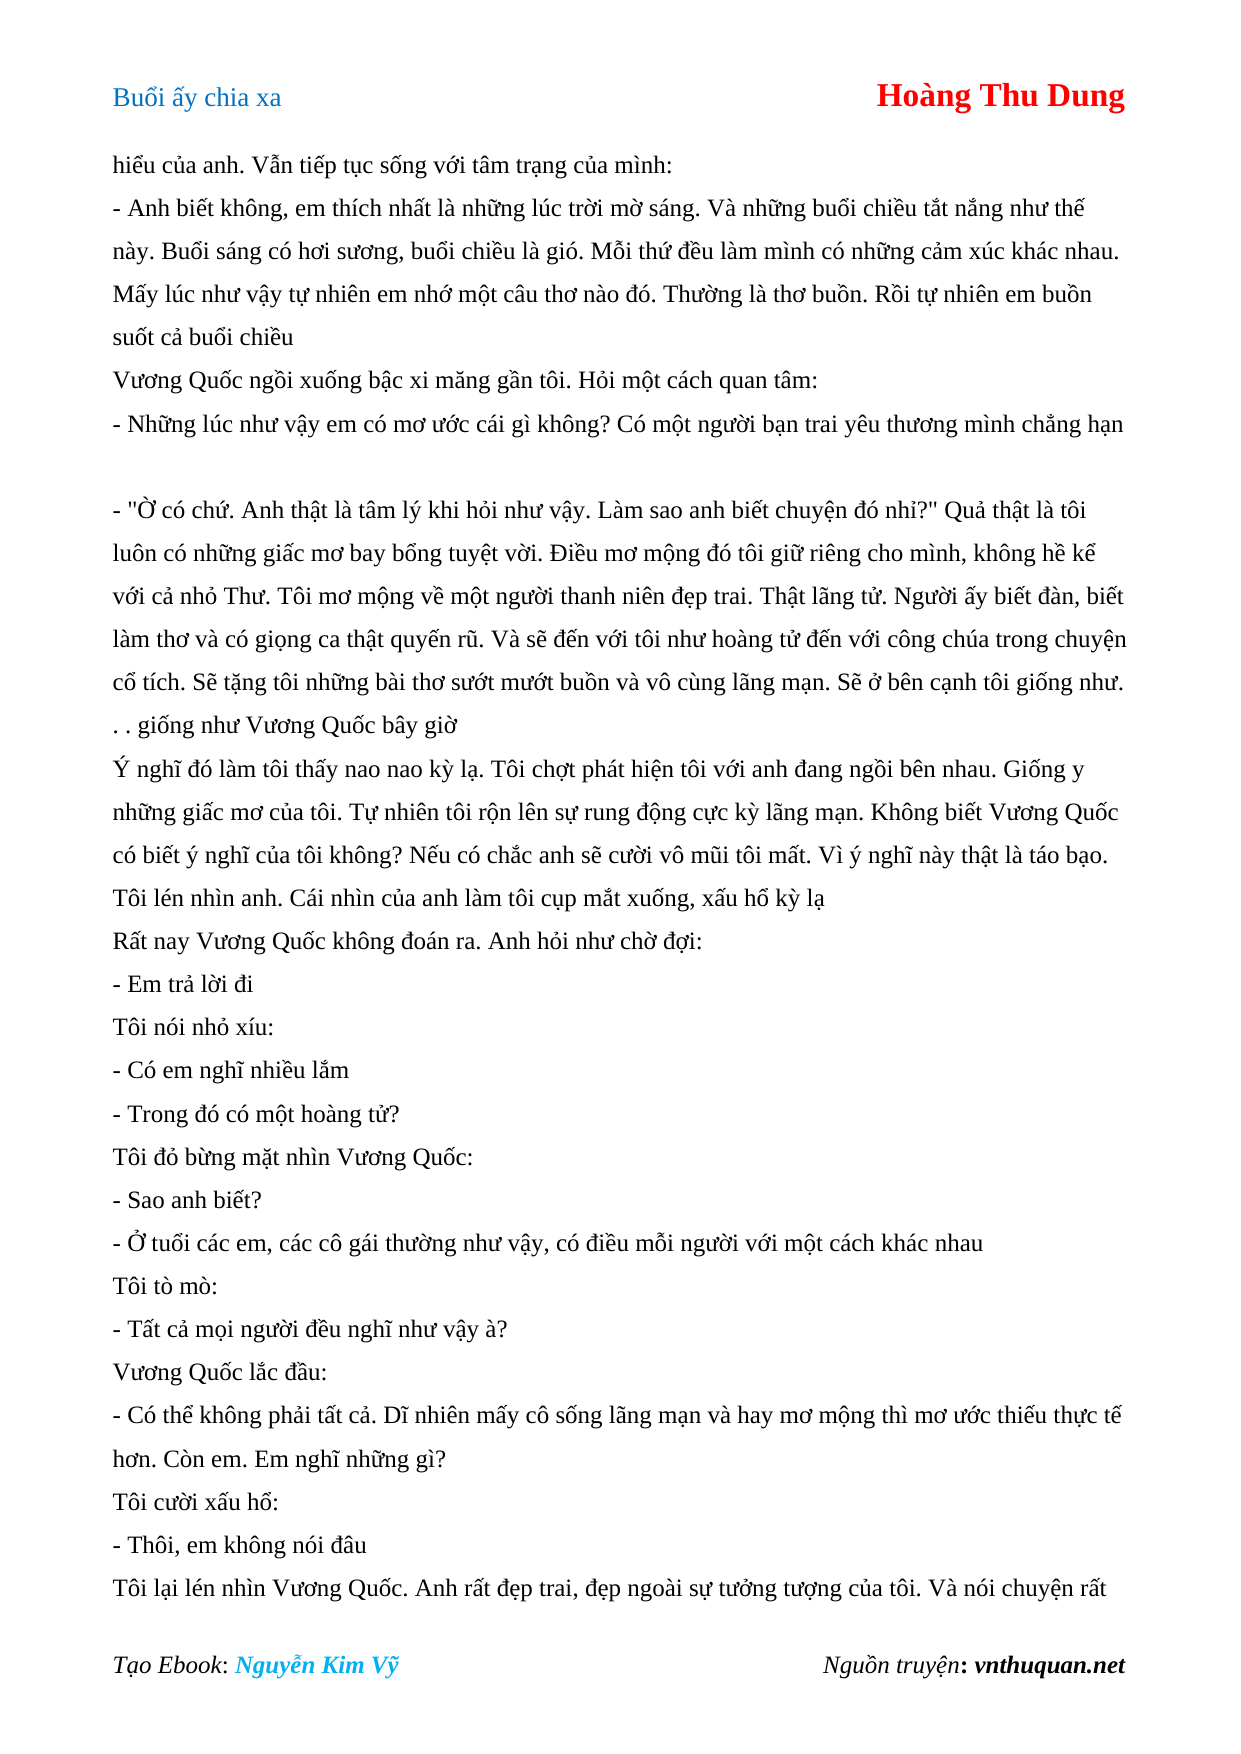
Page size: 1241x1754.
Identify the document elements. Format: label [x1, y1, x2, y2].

text [112, 150, 1128, 1602]
